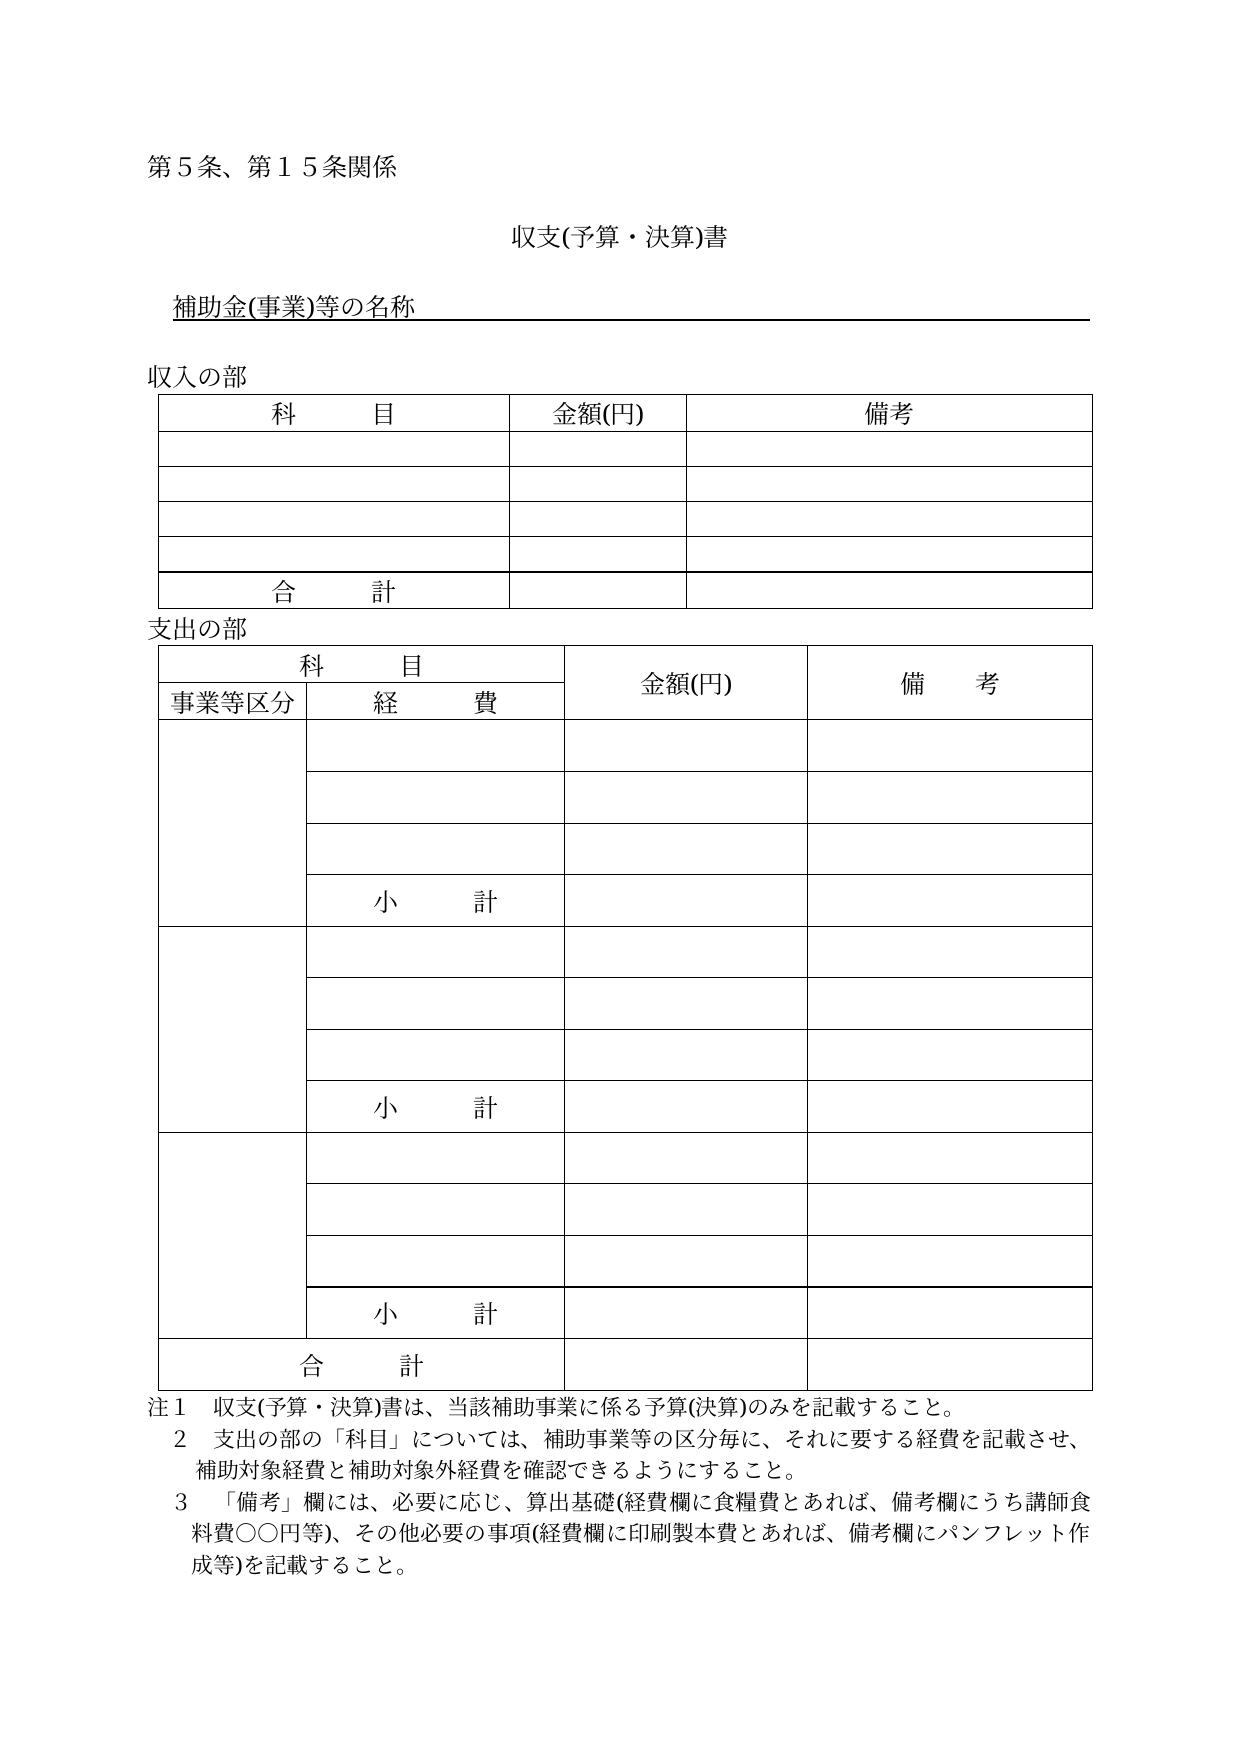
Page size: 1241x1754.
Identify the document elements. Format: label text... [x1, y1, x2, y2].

table_header 金額(円) [510, 395, 686, 431]
table_cell 合 計 [159, 1339, 564, 1389]
table_cell [808, 1236, 1092, 1286]
table_cell [159, 537, 509, 571]
table_cell [565, 978, 807, 1029]
table_cell [808, 1081, 1092, 1132]
table_cell [159, 432, 509, 466]
table_cell [565, 1288, 807, 1338]
table_cell [159, 720, 306, 926]
table_cell [159, 1133, 306, 1338]
text ３ 「備考」欄には、必要に応じ、算出基礎(経費欄に食糧費とあれば、備考欄にうち講師食料費○○円等)、その他必要の事項(経費欄に印刷製本費とあれば、備考欄にパンフレット作成等)を記載すること。 [148, 1485, 1092, 1580]
table_header 備考 [687, 395, 1092, 431]
table_cell [808, 772, 1092, 822]
table_cell [510, 537, 686, 571]
table_cell [565, 1184, 807, 1235]
table_cell 経 費 [307, 683, 564, 719]
table_cell [159, 467, 509, 501]
table_cell [307, 1030, 564, 1080]
table_cell [510, 502, 686, 536]
text 収支(予算・決算)書 [148, 218, 1092, 254]
table_cell [565, 1133, 807, 1183]
table_cell [687, 467, 1092, 501]
table_cell [808, 824, 1092, 874]
table_cell [510, 432, 686, 466]
table_cell 事業等区分 [159, 683, 306, 719]
table_cell 小 計 [307, 1081, 564, 1132]
table_cell [565, 720, 807, 771]
text 補助金(事業)等の名称 [148, 288, 1092, 324]
table_cell [565, 772, 807, 822]
table_cell [808, 720, 1092, 771]
table_cell [307, 927, 564, 977]
table_cell [687, 432, 1092, 466]
table_header 科 目 [159, 646, 564, 682]
table_cell [808, 1184, 1092, 1235]
table_cell [808, 1133, 1092, 1183]
table_cell [307, 720, 564, 771]
table_header 備 考 [808, 646, 1092, 719]
table_cell [808, 875, 1092, 926]
table_cell [565, 1339, 807, 1389]
table_cell [510, 467, 686, 501]
table_cell [808, 1030, 1092, 1080]
table_cell [808, 1288, 1092, 1338]
table_cell [307, 1184, 564, 1235]
table_cell 小 計 [307, 875, 564, 926]
table_cell [307, 1236, 564, 1286]
table_cell [565, 1081, 807, 1132]
table_cell [808, 978, 1092, 1029]
table_cell [565, 824, 807, 874]
text 第５条、第１５条関係 [148, 148, 1092, 184]
text 支出の部 [148, 609, 1092, 645]
table_cell [510, 573, 686, 608]
table_cell [159, 502, 509, 536]
table_cell [565, 875, 807, 926]
table_cell [307, 772, 564, 822]
table_cell [307, 978, 564, 1029]
text ２ 支出の部の「科目」については、補助事業等の区分毎に、それに要する経費を記載させ、補助対象経費と補助対象外経費を確認できるようにすること。 [148, 1422, 1092, 1485]
table_cell 小 計 [307, 1288, 564, 1338]
table_cell [307, 824, 564, 874]
table_cell [159, 927, 306, 1132]
table_cell [808, 1339, 1092, 1389]
table_cell 合 計 [159, 573, 509, 608]
table_cell [687, 573, 1092, 608]
table_cell [565, 1030, 807, 1080]
table_header 金額(円) [565, 646, 807, 719]
table_cell [565, 1236, 807, 1286]
table_cell [307, 1133, 564, 1183]
table_cell [687, 502, 1092, 536]
table_cell [808, 927, 1092, 977]
text 収入の部 [148, 358, 1092, 394]
text 注１ 収支(予算・決算)書は、当該補助事業に係る予算(決算)のみを記載すること。 [148, 1391, 1092, 1422]
table_cell [565, 927, 807, 977]
table_header 科 目 [159, 395, 509, 431]
table_cell [687, 537, 1092, 571]
